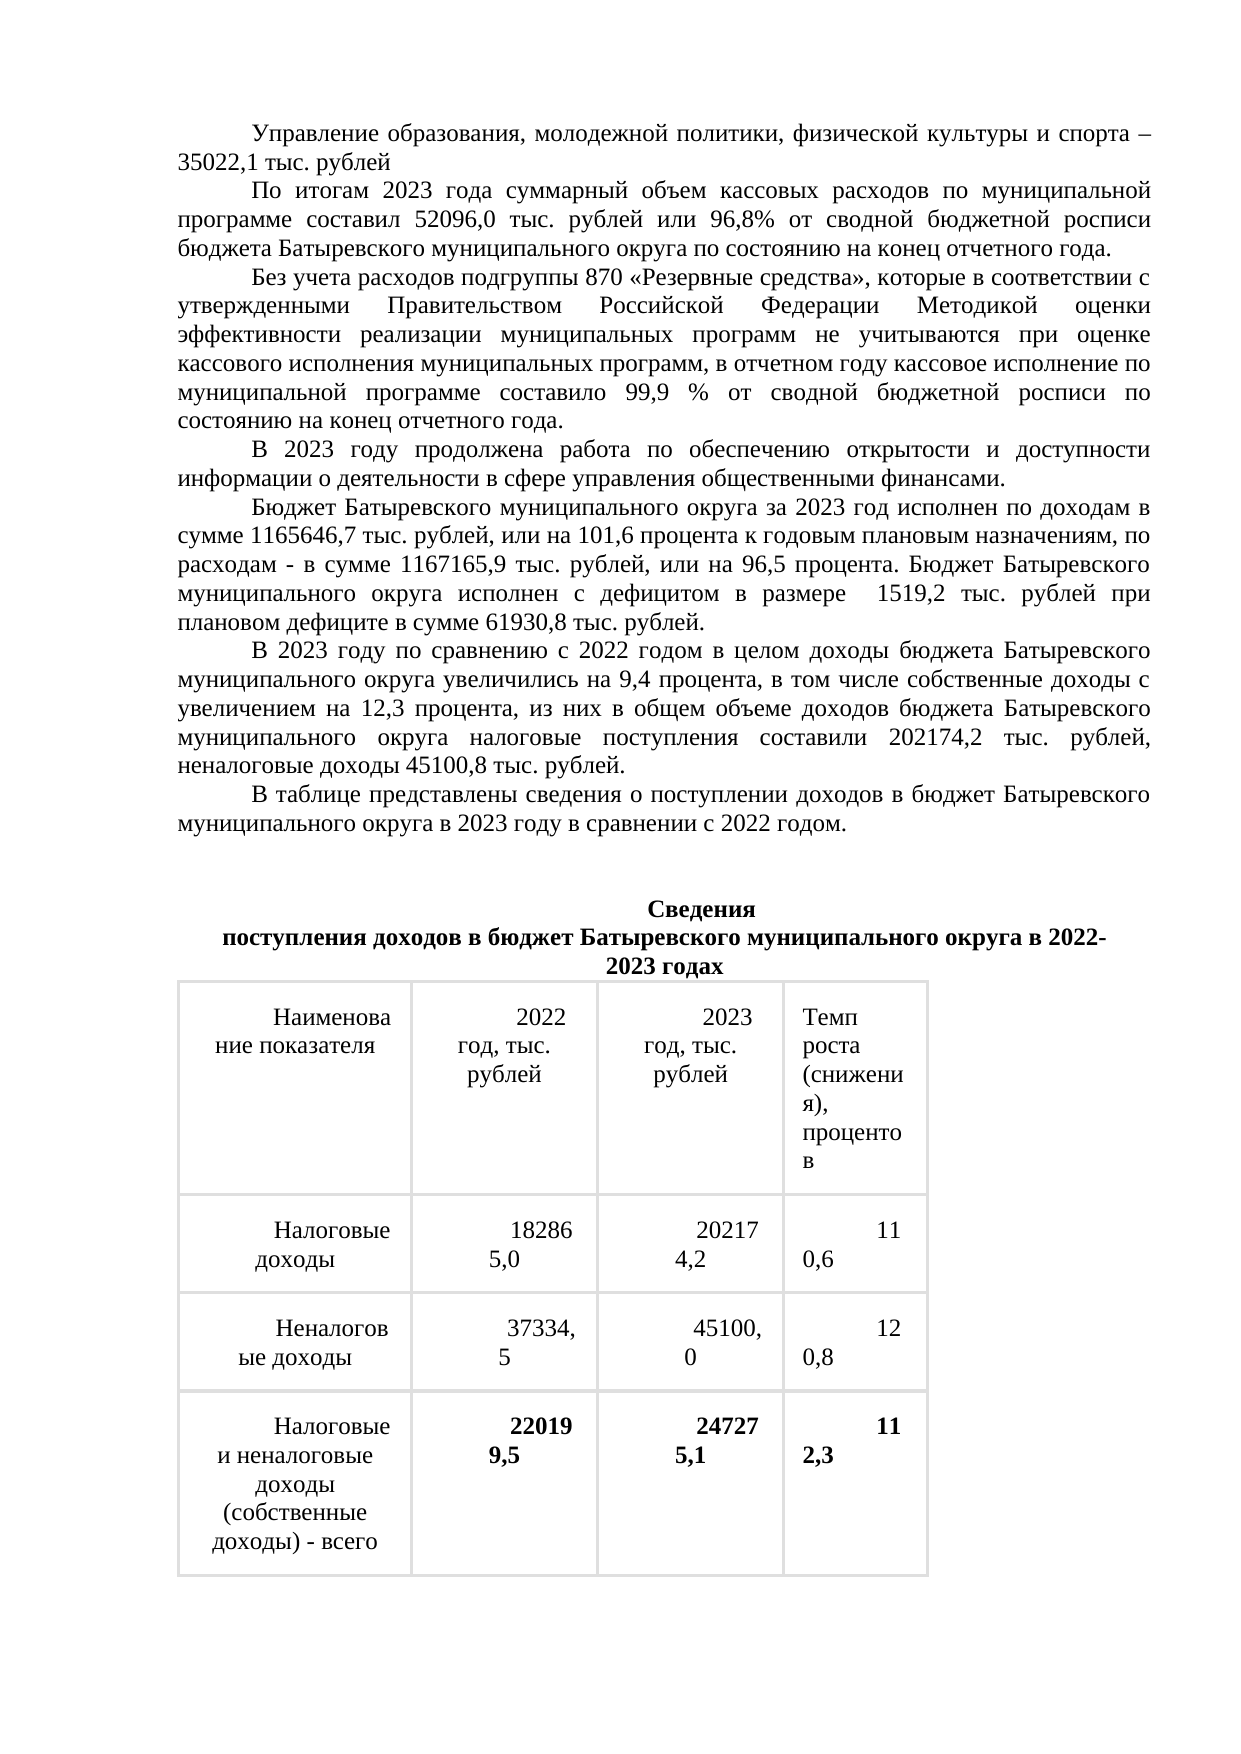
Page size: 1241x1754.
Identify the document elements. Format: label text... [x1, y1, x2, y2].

text В таблице представлены сведения о поступлении доходов в бюджет Батыревского муниципального округа в 2023 году в сравнении с 2022 годом. [177, 779, 1152, 837]
table_cell 247275,1 [599, 1393, 782, 1574]
table_cell Налоговые доходы [180, 1196, 410, 1291]
text В 2023 году продолжена работа по обеспечению открытости и доступности информации о деятельности в сфере управления общественными финансами. [177, 434, 1152, 492]
table_cell 45100,0 [599, 1294, 782, 1389]
table_cell 220199,5 [413, 1393, 596, 1574]
table_cell Налоговые и неналоговые доходы (собственные доходы) - всего [180, 1393, 410, 1574]
table_cell 182865,0 [413, 1196, 596, 1291]
table_header 2023 год, тыс. рублей [599, 983, 782, 1193]
table_cell 120,8 [785, 1294, 926, 1389]
table_cell 202174,2 [599, 1196, 782, 1291]
text Бюджет Батыревского муниципального округа за 2023 год исполнен по доходам в сумме 1165646,7 тыс. рублей, или на 101,6 процента к годовым плановым назначениям, по расходам - в сумме 1167165,9 тыс. рублей, или на 96,5 процента. Бюджет Батыревского муниципального округа исполнен с дефицитом в размере 1519,2 тыс. рублей при плановом дефиците в сумме 61930,8 тыс. рублей. [177, 492, 1152, 636]
text По итогам 2023 года суммарный объем кассовых расходов по муниципальной программе составил 52096,0 тыс. рублей или 96,8% от сводной бюджетной росписи бюджета Батыревского муниципального округа по состоянию на конец отчетного года. [177, 176, 1152, 262]
text Управление образования, молодежной политики, физической культуры и спорта –35022,1 тыс. рублей [177, 118, 1152, 176]
table_cell 37334,5 [413, 1294, 596, 1389]
table_cell 112,3 [785, 1393, 926, 1574]
text В 2023 году по сравнению с 2022 годом в целом доходы бюджета Батыревского муниципального округа увеличились на 9,4 процента, в том числе собственные доходы с увеличением на 12,3 процента, из них в общем объеме доходов бюджета Батыревского муниципального округа налоговые поступления составили 202174,2 тыс. рублей, неналоговые доходы 45100,8 тыс. рублей. [177, 636, 1152, 779]
text Без учета расходов подгруппы 870 «Резервные средства», которые в соответствии с утвержденными Правительством Российской Федерации Методикой оценки эффективности реализации муниципальных программ не учитываются при оценке кассового исполнения муниципальных программ, в отчетном году кассовое исполнение по муниципальной программе составило 99,9 % от сводной бюджетной росписи по состоянию на конец отчетного года. [177, 262, 1152, 434]
table_header 2022 год, тыс. рублей [413, 983, 596, 1193]
table_cell Неналоговые доходы [180, 1294, 410, 1389]
text Сведения поступления доходов в бюджет Батыревского муниципального округа в 2022-2023 годах [177, 894, 1152, 980]
table_cell 110,6 [785, 1196, 926, 1291]
table_header Наименование показателя [180, 983, 410, 1193]
table_header Темп роста (снижения), процентов [785, 983, 926, 1193]
